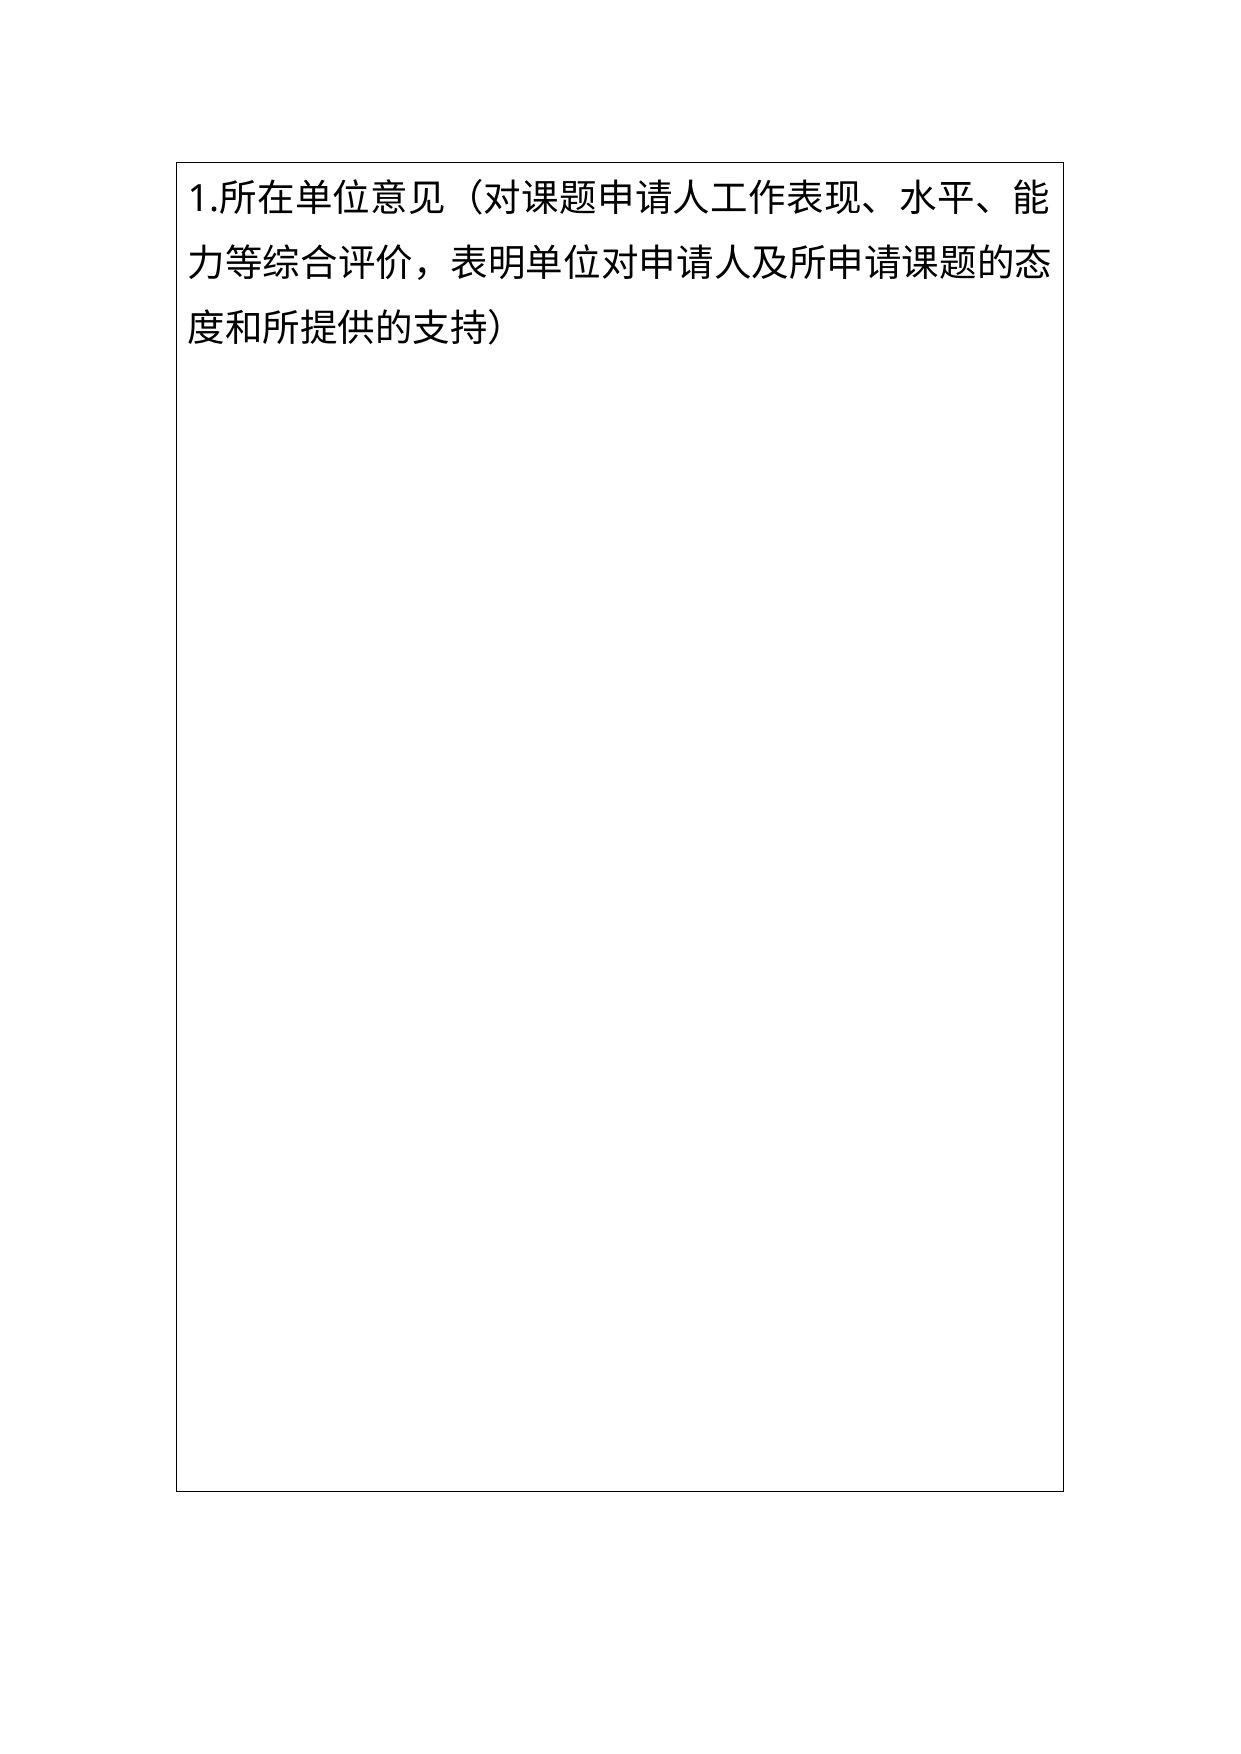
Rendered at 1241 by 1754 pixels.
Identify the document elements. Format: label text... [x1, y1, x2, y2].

table_header 1.所在单位意见（对课题申请人工作表现、水平、能力等综合评价，表明单位对申请人及所申请课题的态度和所提供的支持） [177, 163, 1063, 1491]
